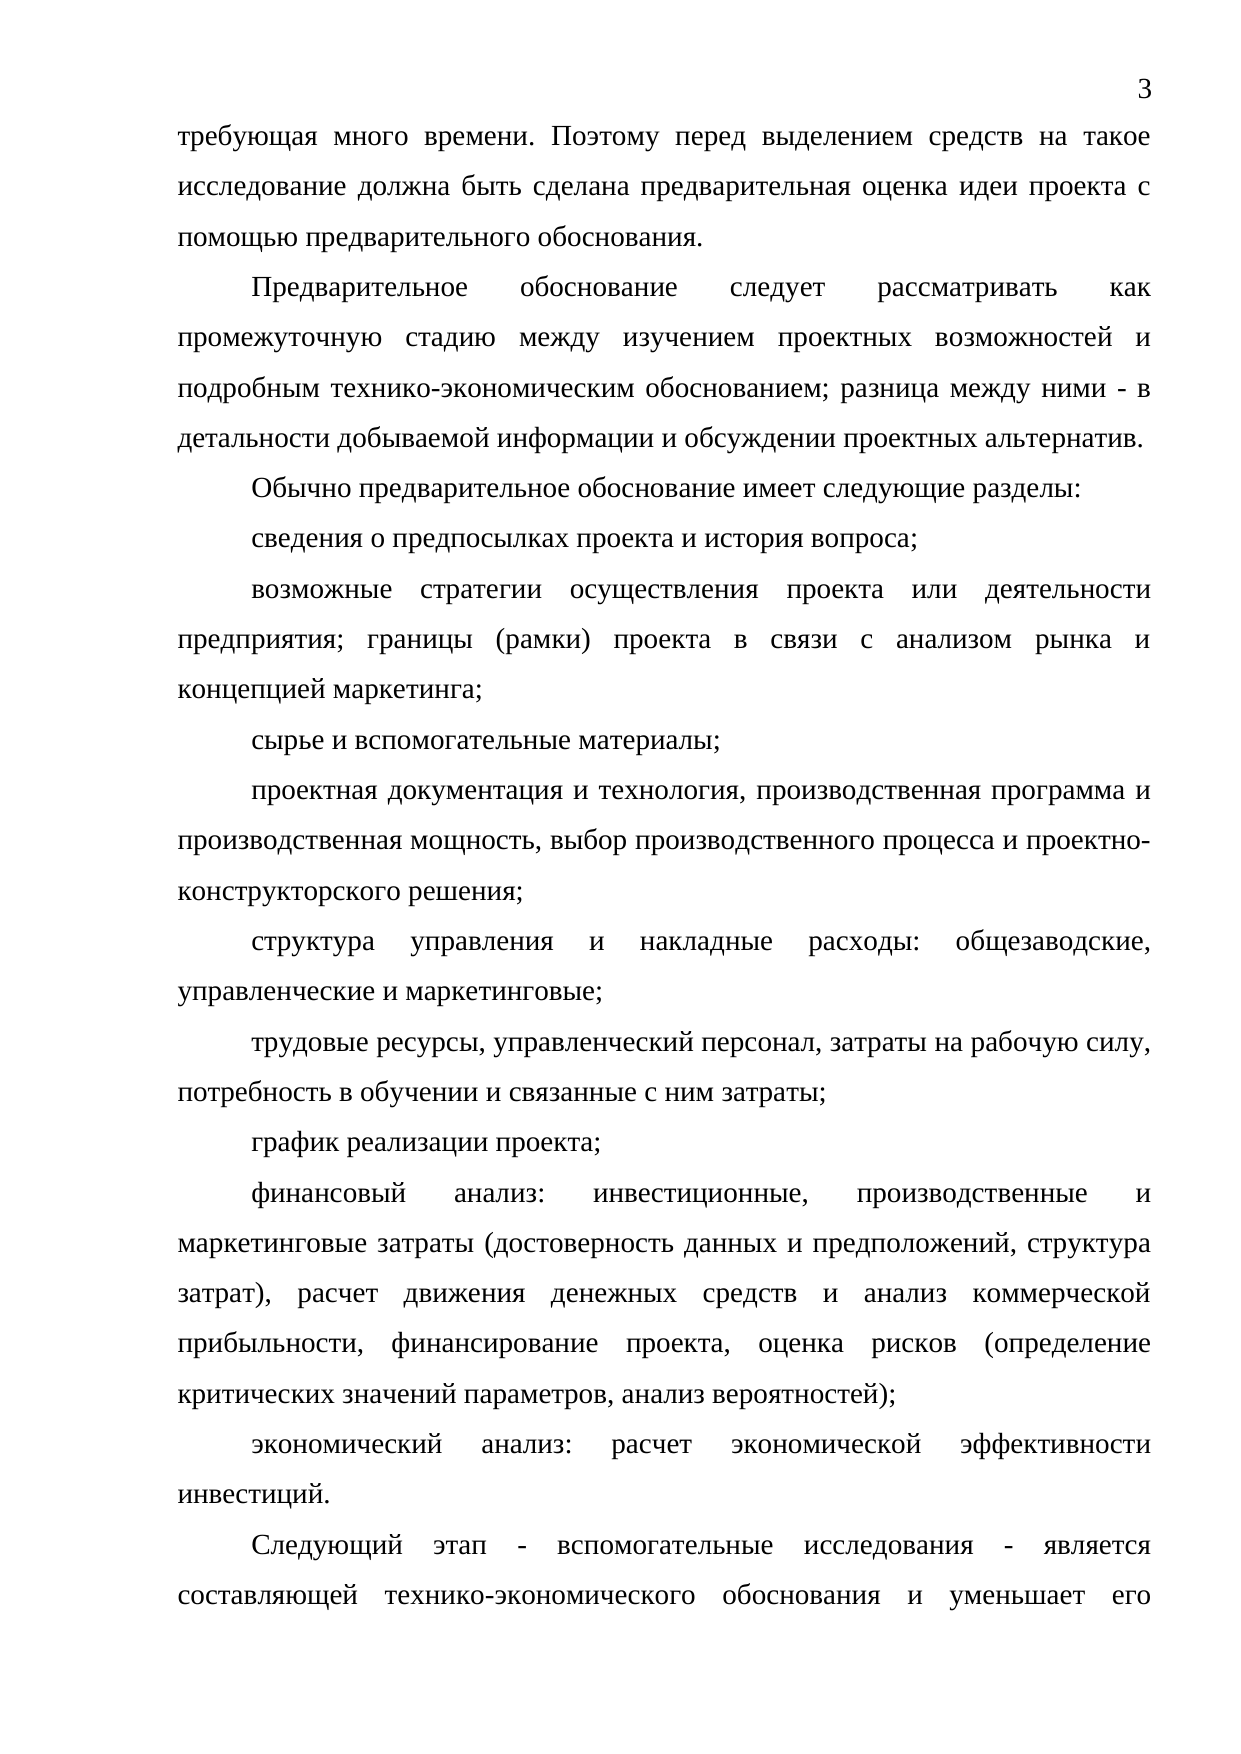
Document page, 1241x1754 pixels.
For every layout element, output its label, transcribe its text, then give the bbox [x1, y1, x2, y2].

text проектная документация и технология, производственная программа и производственная мощность, выбор производственного процесса и проектно-конструкторского решения; [177, 772, 1152, 906]
text график реализации проекта; [177, 1124, 1152, 1158]
text структура управления и накладные расходы: общезаводские, управленческие и маркетинговые; [177, 923, 1152, 1007]
text финансовый анализ: инвестиционные, производственные и маркетинговые затраты (достоверность данных и предположений, структура затрат), расчет движения денежных средств и анализ коммерческой прибыльности, финансирование проекта, оценка рисков (определение критических значений параметров, анализ вероятностей); [177, 1175, 1152, 1409]
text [177, 118, 1152, 252]
text сырье и вспомогательные материалы; [177, 722, 1152, 755]
text возможные стратегии осуществления проекта или деятельности предприятия; границы (рамки) проекта в связи с анализом рынка и концепцией маркетинга; [177, 571, 1152, 705]
text экономический анализ: расчет экономической эффективности инвестиций. [177, 1426, 1152, 1510]
text сведения о предпосылках проекта и история вопроса; [177, 521, 1152, 554]
text трудовые ресурсы, управленческий персонал, затраты на рабочую силу, потребность в обучении и связанные с ним затраты; [177, 1024, 1152, 1108]
text Предварительное обоснование следует рассматривать как промежуточную стадию между изучением проектных возможностей и подробным технико-экономическим обоснованием; разница между ними - в детальности добываемой информации и обсуждении проектных альтернатив. [177, 269, 1152, 453]
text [177, 1527, 1152, 1611]
text Обычно предварительное обоснование имеет следующие разделы: [177, 470, 1152, 504]
